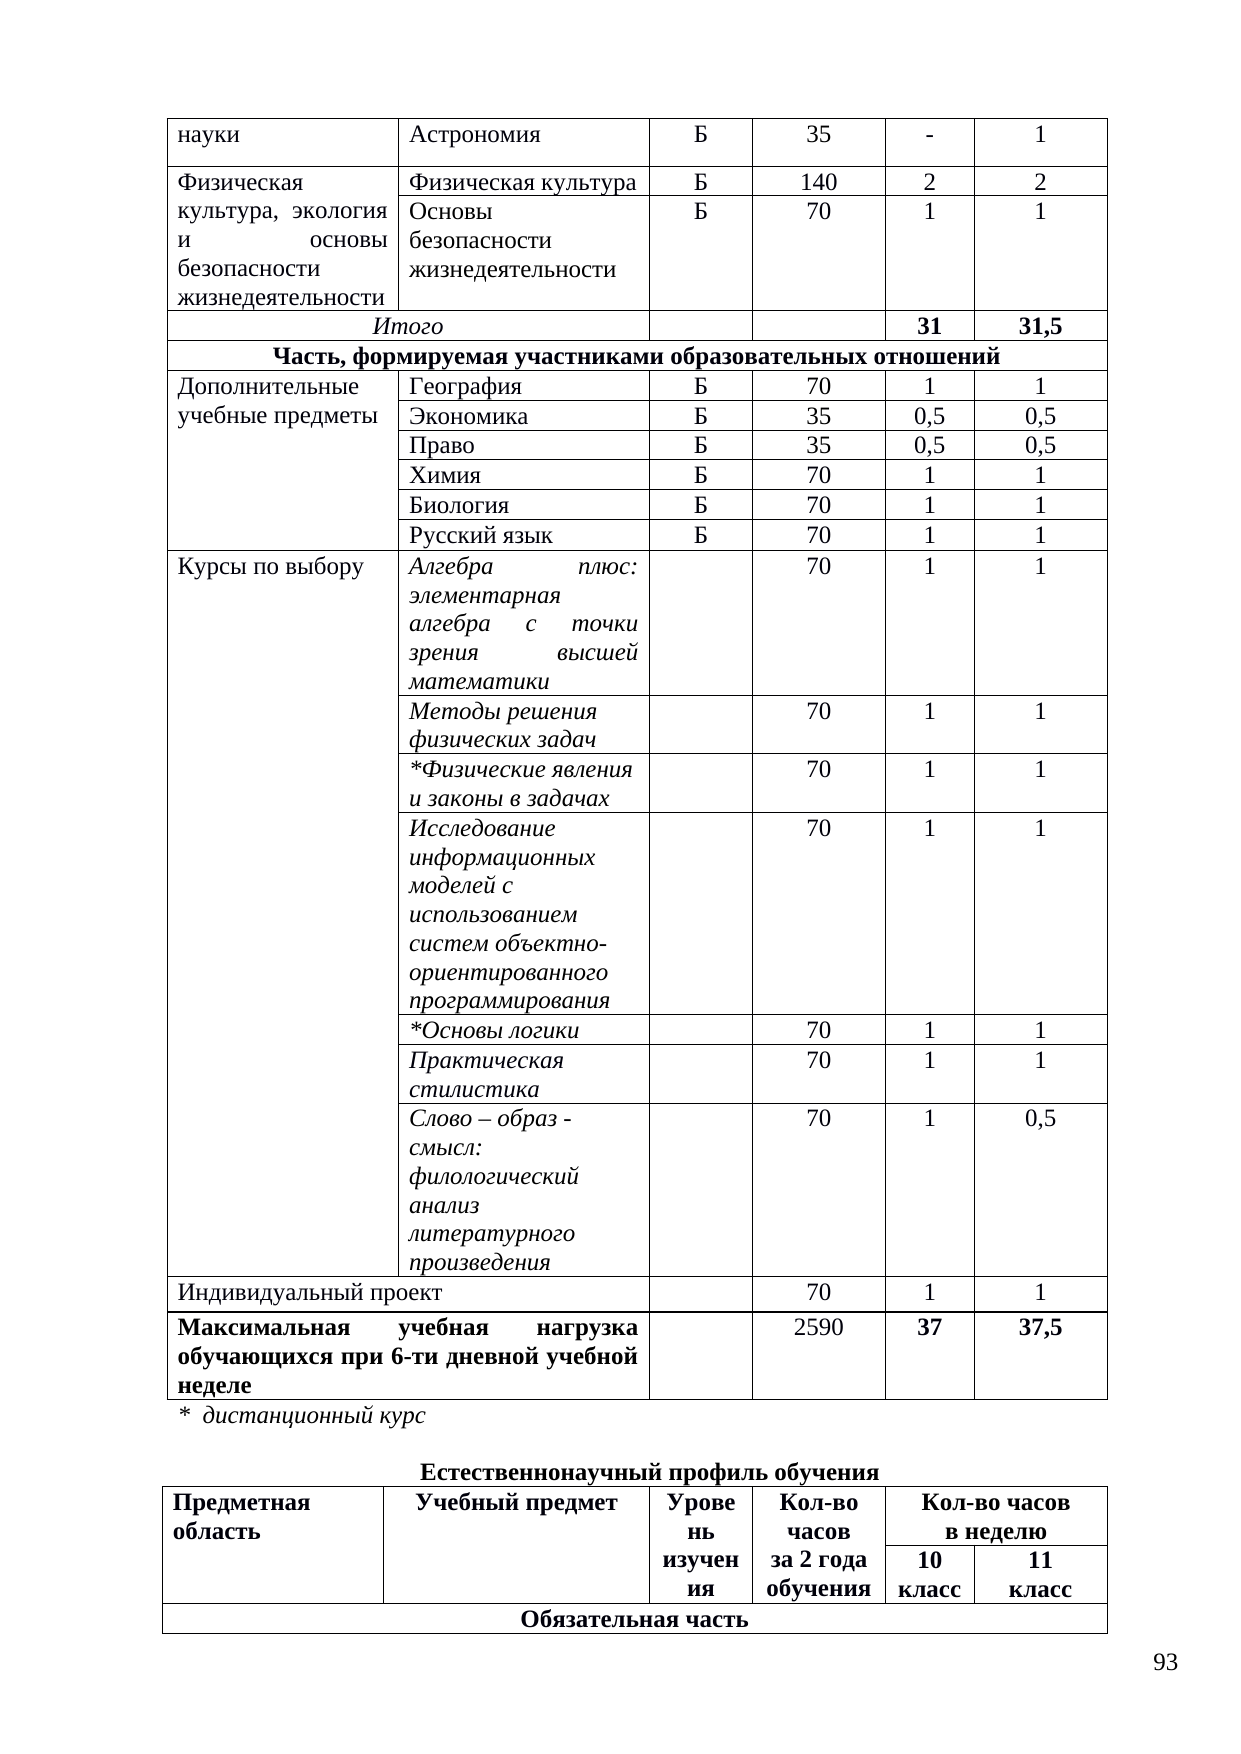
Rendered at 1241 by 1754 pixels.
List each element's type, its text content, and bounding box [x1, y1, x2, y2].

table_cell 1 [975, 813, 1107, 1014]
table_cell 1 [886, 813, 974, 1014]
table_cell [650, 1104, 752, 1276]
table_cell 0,5 [886, 431, 974, 459]
table_cell 70 [753, 520, 885, 550]
table_cell 0,5 [975, 401, 1107, 429]
table_cell Индивидуальный проект [168, 1277, 649, 1311]
table_cell Итого [168, 311, 649, 340]
table_cell 70 [753, 813, 885, 1014]
table_cell 1 [975, 119, 1107, 166]
table_cell Б [650, 431, 752, 459]
table_cell 1 [975, 371, 1107, 400]
table_cell [650, 1015, 752, 1044]
table_header Кол-во часов за 2 года обучения [753, 1487, 885, 1603]
table_cell 37 [886, 1313, 974, 1399]
table_cell Слово – образ - смысл: филологический анализ литературного произведения [399, 1104, 649, 1276]
table_cell Б [650, 371, 752, 400]
table_header Учебный предмет [384, 1487, 649, 1603]
table_cell 0,5 [886, 401, 974, 429]
table_cell Часть, формируемая участниками образовательных отношений [168, 341, 1107, 370]
table_cell Б [650, 119, 752, 166]
table_cell 1 [975, 551, 1107, 695]
table_cell 70 [753, 551, 885, 695]
table_cell Химия [399, 460, 649, 489]
table_cell Алгебра плюс: элементарная алгебра с точки зрения высшей математики [399, 551, 649, 695]
table_cell 1 [886, 1277, 974, 1311]
table_cell 0,5 [975, 431, 1107, 459]
table_cell 37,5 [975, 1313, 1107, 1399]
table_cell 2 [886, 167, 974, 195]
table_cell 1 [886, 196, 974, 310]
table_cell 70 [753, 490, 885, 519]
table_cell [650, 551, 752, 695]
table_cell 1 [975, 696, 1107, 753]
table_cell 70 [753, 371, 885, 400]
table_cell 1 [975, 490, 1107, 519]
table_cell 10 класс [886, 1546, 974, 1603]
table_cell 1 [975, 460, 1107, 489]
table_cell 70 [753, 460, 885, 489]
table_cell 1 [975, 520, 1107, 550]
table_cell Исследование информационных моделей с использованием систем объектно-ориентированного программирования [399, 813, 649, 1014]
table_cell Б [650, 196, 752, 310]
table_cell [650, 696, 752, 753]
text Естественнонаучный профиль обучения [177, 1457, 1122, 1486]
table_cell Практическая стилистика [399, 1045, 649, 1102]
table_cell *Физические явления и законы в задачах [399, 754, 649, 812]
table_cell Естественные науки [168, 119, 398, 166]
table_cell 1 [886, 551, 974, 695]
table_cell 70 [753, 1045, 885, 1102]
table_cell Астрономия [399, 119, 649, 166]
table_cell 1 [975, 754, 1107, 812]
table_cell Дополнительные учебные предметы [168, 371, 398, 550]
table_cell [650, 1313, 752, 1399]
table_cell [650, 813, 752, 1014]
table_cell 1 [975, 1045, 1107, 1102]
table_cell Право [399, 431, 649, 459]
table_cell 0,5 [975, 1104, 1107, 1276]
table_cell [650, 311, 752, 340]
table_cell 1 [886, 696, 974, 753]
table_cell 1 [886, 1104, 974, 1276]
table_cell Б [650, 167, 752, 195]
table_cell [753, 311, 885, 340]
table_cell [650, 1277, 752, 1311]
table_cell 35 [753, 431, 885, 459]
table_cell 1 [975, 1277, 1107, 1311]
table_cell Б [650, 401, 752, 429]
table_cell 1 [975, 1015, 1107, 1044]
table_cell Курсы по выбору [168, 551, 398, 1276]
table_cell Физическая культура [399, 167, 649, 195]
table_cell 2 [975, 167, 1107, 195]
table_cell 70 [753, 696, 885, 753]
table_cell 70 [753, 1015, 885, 1044]
table_cell 11 класс [975, 1546, 1107, 1603]
table_cell 140 [753, 167, 885, 195]
table_cell 31 [886, 311, 974, 340]
table_cell Максимальная учебная нагрузка обучающихся при 6-ти дневной учебной неделе [168, 1313, 649, 1399]
table_cell 1 [886, 460, 974, 489]
table_cell География [399, 371, 649, 400]
table_cell [650, 1045, 752, 1102]
table_cell Методы решения физических задач [399, 696, 649, 753]
table_cell 35 [753, 119, 885, 166]
table_cell *Основы логики [399, 1015, 649, 1044]
table_cell 1 [886, 520, 974, 550]
subtitle * дистанционный курс [177, 1400, 1122, 1428]
table_header Кол-во часов в неделю [886, 1487, 1107, 1544]
table_cell 2590 [753, 1313, 885, 1399]
table_cell Биология [399, 490, 649, 519]
table_cell 1 [886, 1015, 974, 1044]
table_header Уровень изучения [650, 1487, 752, 1603]
table_cell Б [650, 520, 752, 550]
table_cell Б [650, 460, 752, 489]
table_cell 70 [753, 754, 885, 812]
table_cell Русский язык [399, 520, 649, 550]
table_cell - [886, 119, 974, 166]
table_cell 70 [753, 1277, 885, 1311]
table_cell Физическая культура, экология и основы безопасности жизнедеятельности [168, 167, 398, 310]
table_cell Обязательная часть [163, 1604, 1107, 1633]
table_cell Основы безопасности жизнедеятельности [399, 196, 649, 310]
table_cell 1 [886, 1045, 974, 1102]
table_cell 1 [975, 196, 1107, 310]
table_header Предметная область [163, 1487, 383, 1603]
table_cell 70 [753, 196, 885, 310]
table_cell Б [650, 490, 752, 519]
table_cell 31,5 [975, 311, 1107, 340]
table_cell 70 [753, 1104, 885, 1276]
table_cell 1 [886, 371, 974, 400]
table_cell 1 [886, 490, 974, 519]
table_cell 1 [886, 754, 974, 812]
table_cell [650, 754, 752, 812]
table_cell Экономика [399, 401, 649, 429]
table_cell 35 [753, 401, 885, 429]
